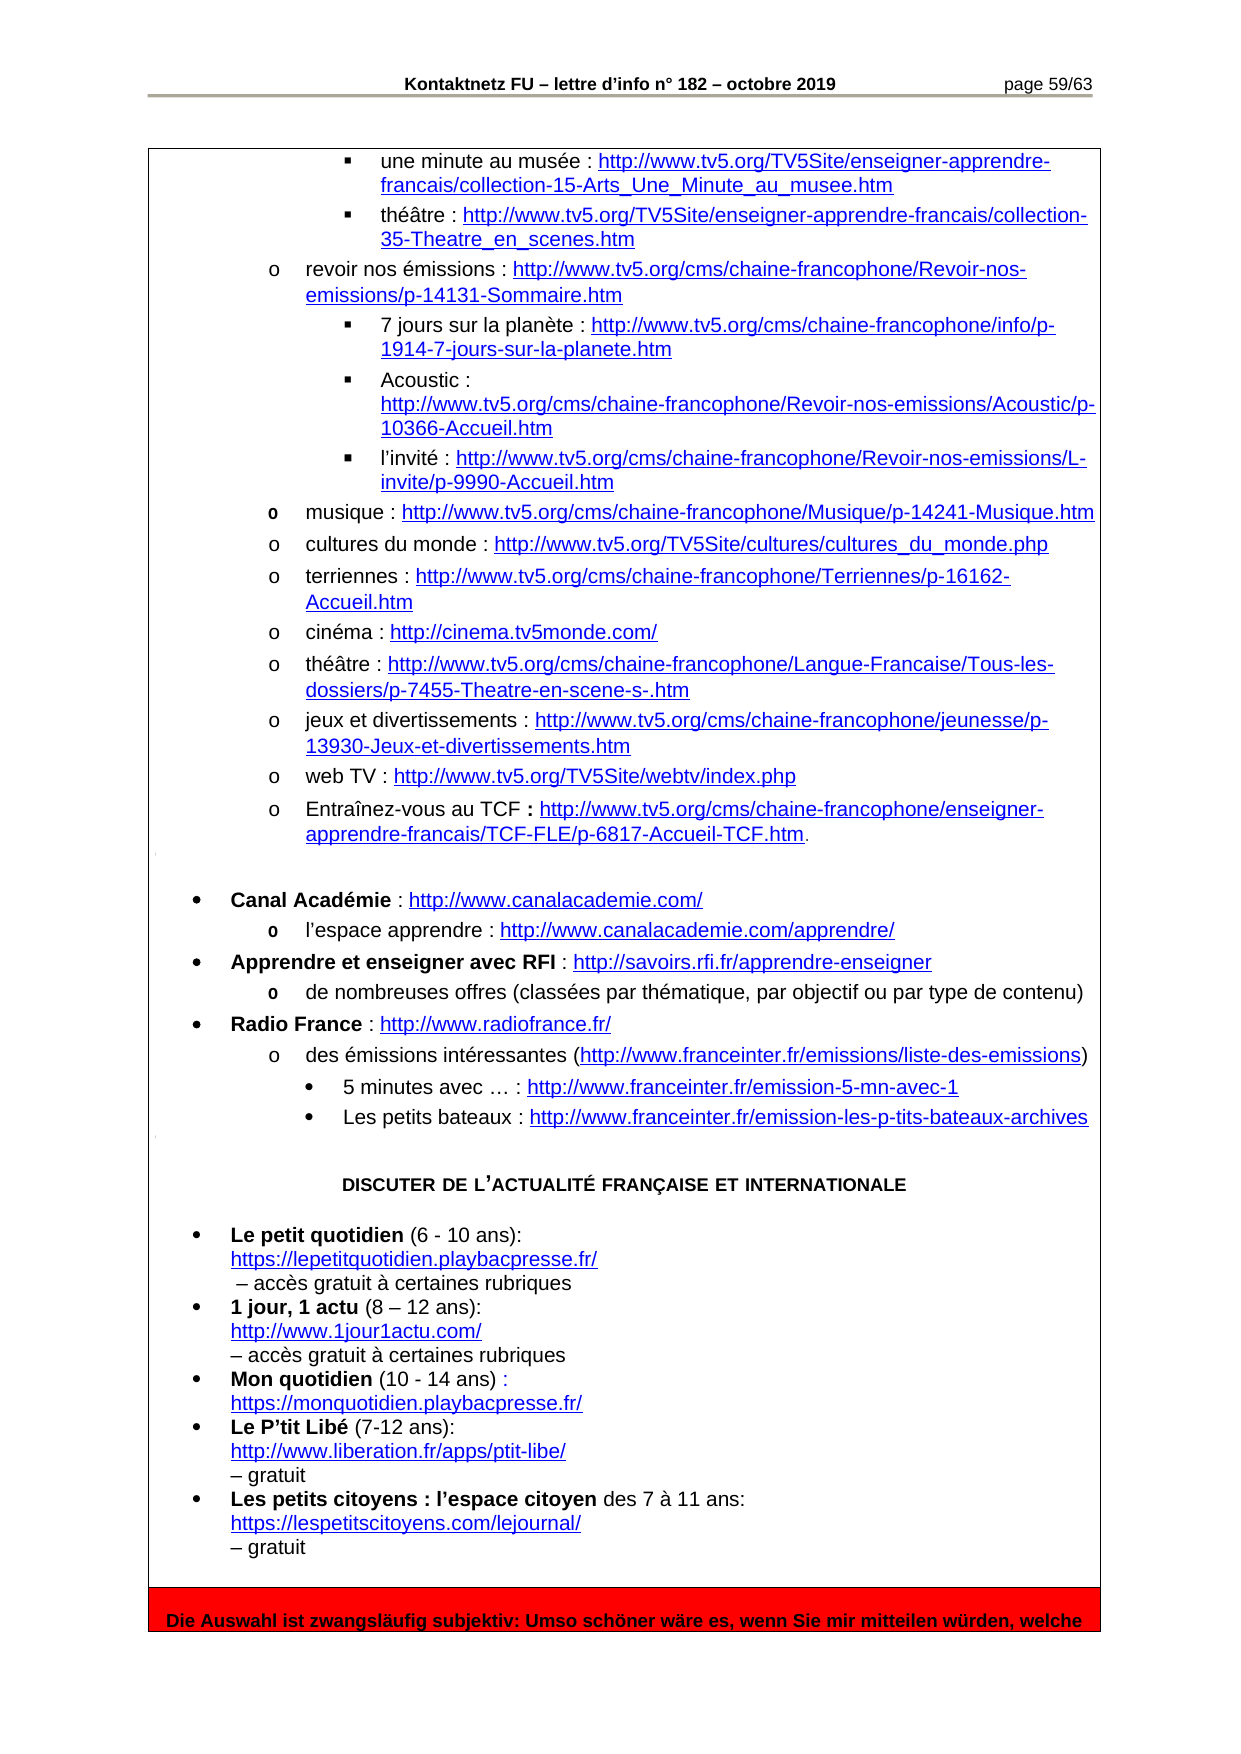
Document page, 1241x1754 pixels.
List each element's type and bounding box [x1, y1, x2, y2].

table_cell [149, 1588, 1100, 1631]
table_cell [149, 149, 1100, 1587]
